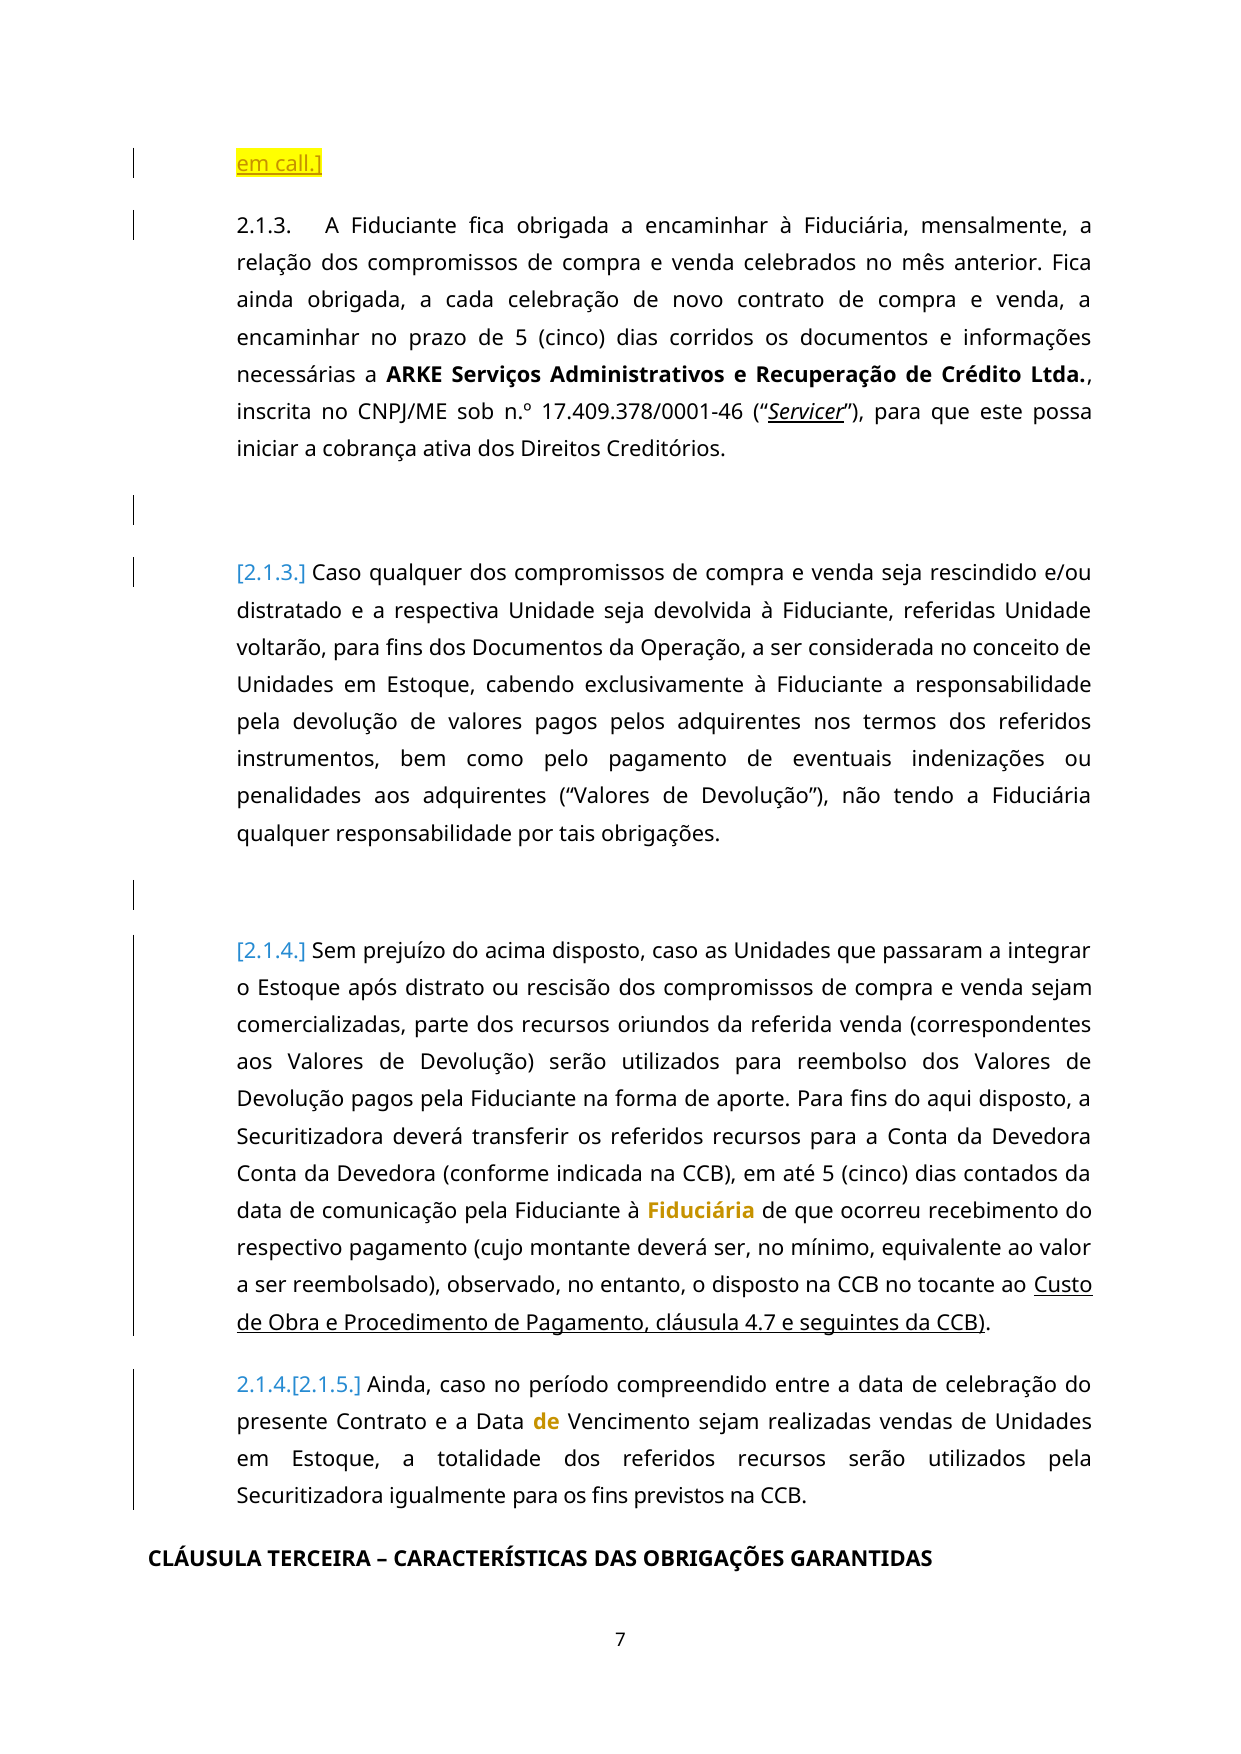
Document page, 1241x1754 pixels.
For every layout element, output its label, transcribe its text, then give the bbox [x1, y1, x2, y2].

list A Fiduciante fica obrigada a encaminhar à Fiduciária, mensalmente, a relação dos compromissos de compra e venda celebrados no mês anterior. Fica ainda obrigada, a cada celebração de novo contrato de compra e venda, a encaminhar no prazo de 5 (cinco) dias corridos os documentos e informações necessárias a ARKE Serviços Administrativos e Recuperação de Crédito Ltda., inscrita no CNPJ/ME sob n.º 17.409.378/0001-46 (“Servicer”), para que este possa iniciar a cobrança ativa dos Direitos Creditórios. [236, 210, 1092, 463]
list Sem prejuízo do acima disposto, caso as Unidades que passaram a integrar o Estoque após distrato ou rescisão dos compromissos de compra e venda sejam comercializadas, parte dos recursos oriundos da referida venda (correspondentes aos Valores de Devolução) serão utilizados para reembolso dos Valores de Devolução pagos pela Fiduciante na forma de aporte. Para fins do aqui disposto, a Securitizadora deverá transferir os referidos recursos para a Conta da Devedora Conta da Devedora (conforme indicada na CCB), em até 5 (cinco) dias contados da data de comunicação pela Fiduciante à Fiduciária de que ocorreu recebimento do respectivo pagamento (cujo montante deverá ser, no mínimo, equivalente ao valor a ser reembolsado), observado, no entanto, o disposto na CCB no tocante ao Custo de Obra e Procedimento de Pagamento, cláusula 4.7 e seguintes da CCB). [236, 935, 1092, 1336]
list Ainda, caso no período compreendido entre a data de celebração do presente Contrato e a Data de Vencimento sejam realizadas vendas de Unidades em Estoque, a totalidade dos referidos recursos serão utilizados pela Securitizadora igualmente para os fins previstos na CCB. [236, 1369, 1092, 1510]
list Caso qualquer dos compromissos de compra e venda seja rescindido e/ou distratado e a respectiva Unidade seja devolvida à Fiduciante, referidas Unidade voltarão, para fins dos Documentos da Operação, a ser considerada no conceito de Unidades em Estoque, cabendo exclusivamente à Fiduciante a responsabilidade pela devolução de valores pagos pelos adquirentes nos termos dos referidos instrumentos, bem como pelo pagamento de eventuais indenizações ou penalidades aos adquirentes (“Valores de Devolução”), não tendo a Fiduciária qualquer responsabilidade por tais obrigações. [236, 557, 1092, 847]
list CLÁUSULA TERCEIRA – CARACTERÍSTICAS DAS OBRIGAÇÕES GARANTIDAS [110, 1542, 1092, 1572]
